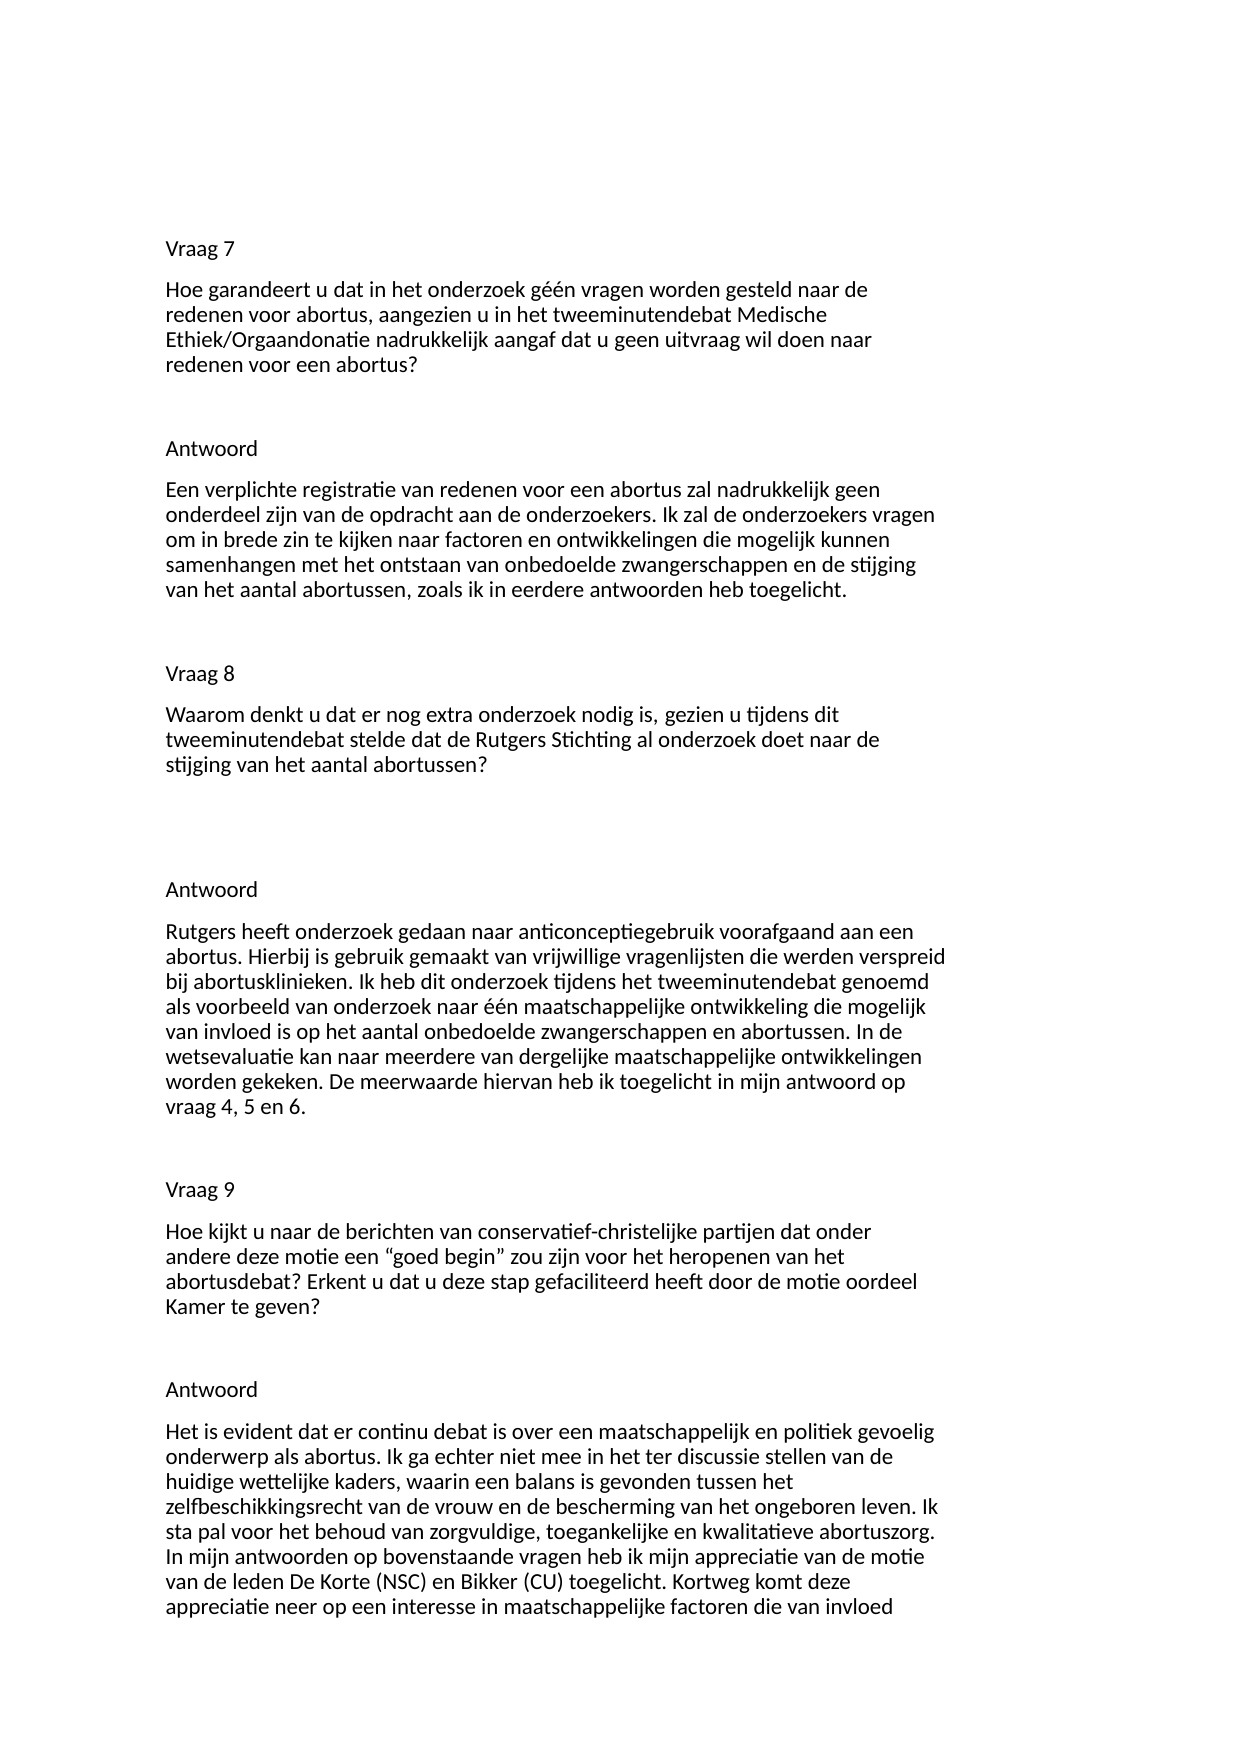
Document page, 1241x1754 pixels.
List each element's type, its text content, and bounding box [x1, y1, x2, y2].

text Hoe garandeert u dat in het onderzoek géén vragen worden gesteld naar de redenen voor abortus, aangezien u in het tweeminutendebat Medische Ethiek/Orgaandonatie nadrukkelijk aangaf dat u geen uitvraag wil doen naar redenen voor een abortus? [165, 278, 950, 378]
text Antwoord [165, 436, 950, 461]
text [165, 1419, 950, 1619]
text Antwoord [165, 878, 950, 903]
text Een verplichte registratie van redenen voor een abortus zal nadrukkelijk geen onderdeel zijn van de opdracht aan de onderzoekers. Ik zal de onderzoekers vragen om in brede zin te kijken naar factoren en ontwikkelingen die mogelijk kunnen samenhangen met het ontstaan van onbedoelde zwangerschappen en de stijging van het aantal abortussen, zoals ik in eerdere antwoorden heb toegelicht. [165, 478, 950, 603]
text Waarom denkt u dat er nog extra onderzoek nodig is, gezien u tijdens dit tweeminutendebat stelde dat de Rutgers Stichting al onderzoek doet naar de stijging van het aantal abortussen? [165, 703, 950, 778]
text Vraag 7 [165, 236, 950, 261]
text Antwoord [165, 1378, 950, 1403]
text Vraag 9 [165, 1178, 950, 1203]
text Hoe kijkt u naar de berichten van conservatief-christelijke partijen dat onder andere deze motie een “goed begin” zou zijn voor het heropenen van het abortusdebat? Erkent u dat u deze stap gefaciliteerd heeft door de motie oordeel Kamer te geven? [165, 1219, 950, 1319]
text Rutgers heeft onderzoek gedaan naar anticonceptiegebruik voorafgaand aan een abortus. Hierbij is gebruik gemaakt van vrijwillige vragenlijsten die werden verspreid bij abortusklinieken. Ik heb dit onderzoek tijdens het tweeminutendebat genoemd als voorbeeld van onderzoek naar één maatschappelijke ontwikkeling die mogelijk van invloed is op het aantal onbedoelde zwangerschappen en abortussen. In de wetsevaluatie kan naar meerdere van dergelijke maatschappelijke ontwikkelingen worden gekeken. De meerwaarde hiervan heb ik toegelicht in mijn antwoord op vraag 4, 5 en 6. [165, 919, 950, 1119]
text Vraag 8 [165, 661, 950, 686]
